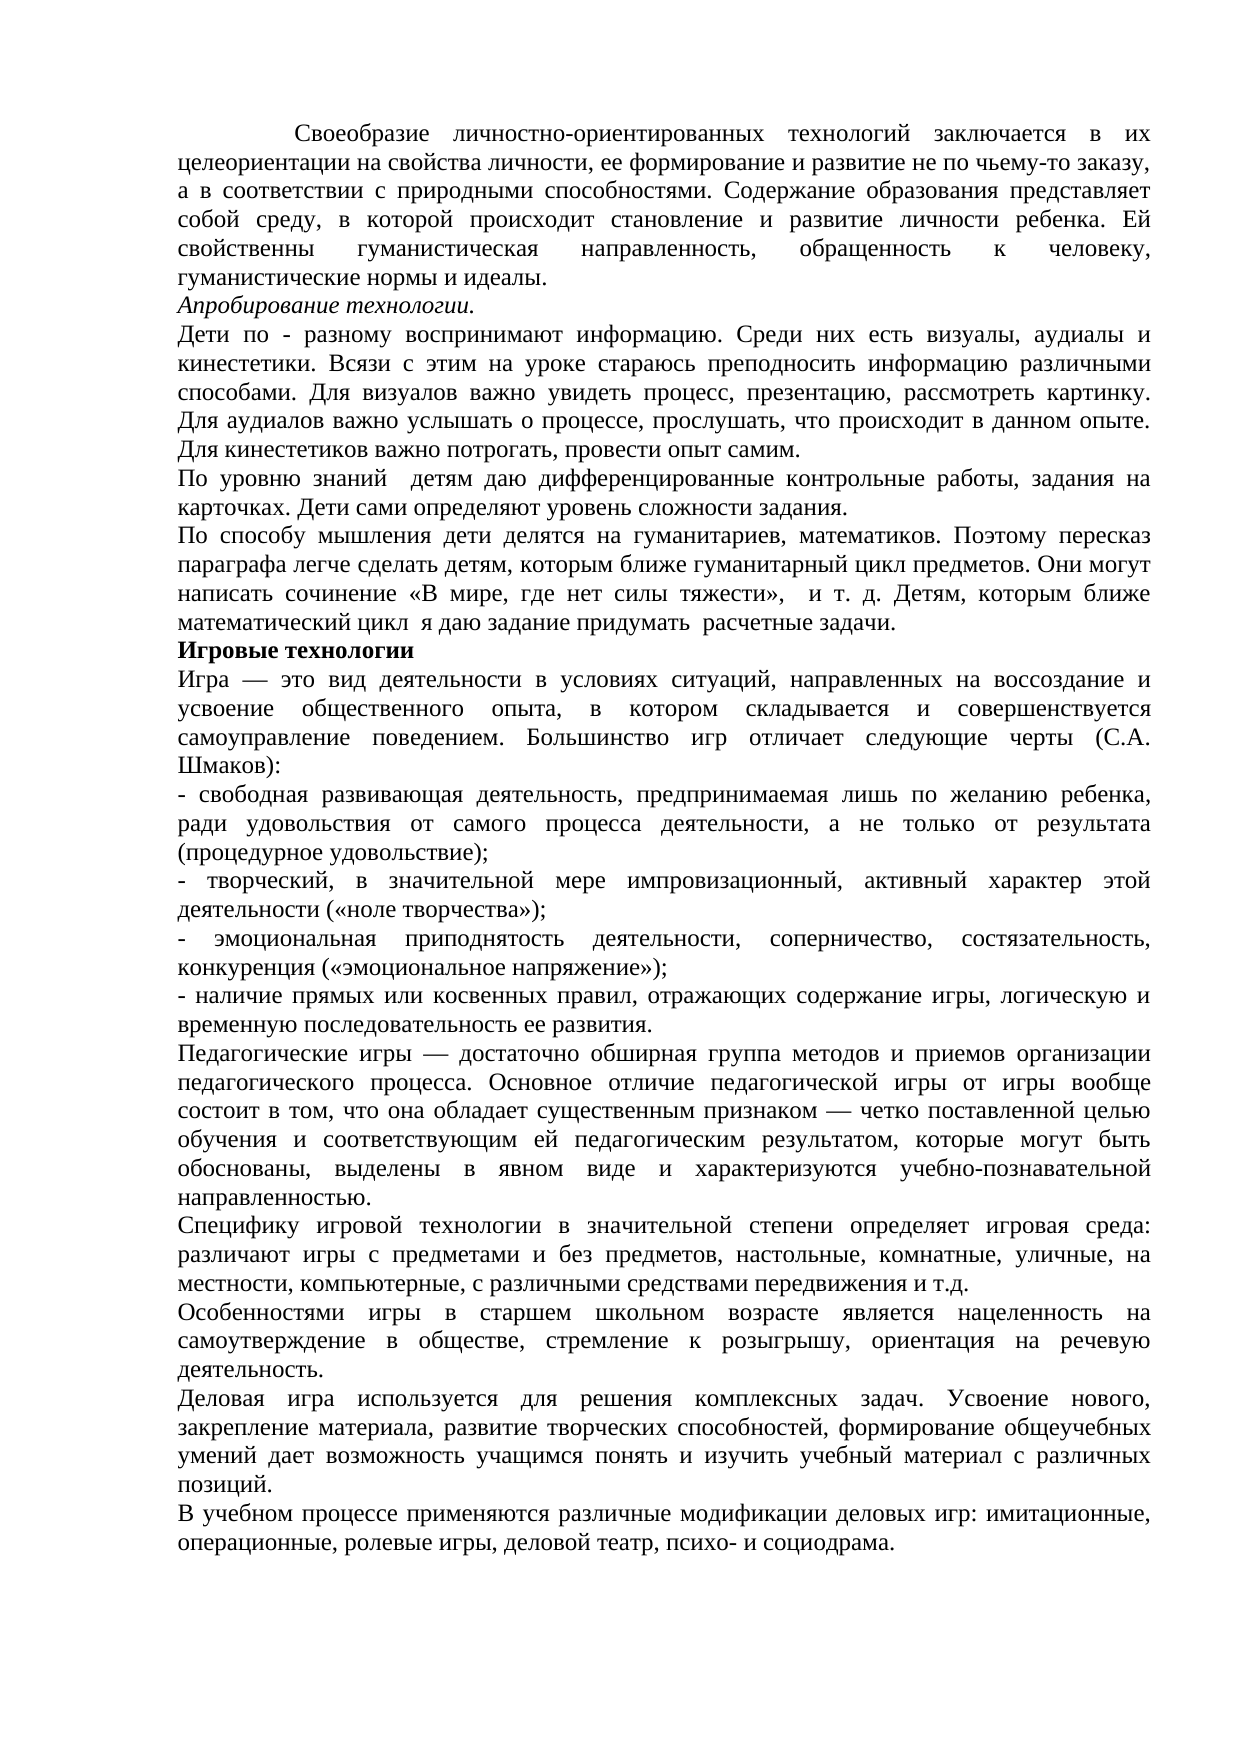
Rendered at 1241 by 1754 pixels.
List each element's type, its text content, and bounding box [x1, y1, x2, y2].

text Игра — это вид деятельности в условиях ситуаций, направленных на воссоздание и усвоение общественного опыта, в котором складывается и совершенствуется самоуправление поведением. Большинство игр отличает следующие черты (С.А. Шмаков): [177, 664, 1152, 779]
text - творческий, в значительной мере импровизационный, активный характер этой деятельности («ноле творчества»); [177, 866, 1152, 923]
text Своеобразие личностно-ориентированных технологий заключается в их целеориентации на свойства личности, ее формирование и развитие не по чьему-то заказу, а в соответствии с природными способностями. Содержание образования представляет собой среду, в которой происходит становление и развитие личности ребенка. Ей свойственны гуманистическая направленность, обращенность к человеку, гуманистические нормы и идеалы. [177, 118, 1152, 291]
text - наличие прямых или косвенных правил, отражающих содержание игры, логическую и временную последовательность ее развития. [177, 981, 1152, 1038]
text Педагогические игры — достаточно обширная группа методов и приемов организации педагогического процесса. Основное отличие педагогической игры от игры вообще состоит в том, что она обладает существенным признаком — четко поставленной целью обучения и соответствующим ей педагогическим результатом, которые могут быть обоснованы, выделены в явном виде и характеризуются учебно-познавательной направленностью. [177, 1038, 1152, 1211]
text - свободная развивающая деятельность, предпринимаемая лишь по желанию ребенка, ради удовольствия от самого процесса деятельности, а не только от результата (процедурное удовольствие); [177, 779, 1152, 866]
text Апробирование технологии. [177, 291, 1152, 319]
text Дети по - разному воспринимают информацию. Среди них есть визуалы, аудиалы и кинестетики. Всязи с этим на уроке стараюсь преподносить информацию различными способами. Для визуалов важно увидеть процесс, презентацию, рассмотреть картинку. Для аудиалов важно услышать о процессе, прослушать, что происходит в данном опыте. Для кинестетиков важно потрогать, провести опыт самим. [177, 319, 1152, 463]
text Игровые технологии [177, 636, 1152, 664]
text В учебном процессе применяются различные модификации деловых игр: имитационные, операционные, ролевые игры, деловой театр, психо- и социодрама. [177, 1498, 1152, 1556]
text Деловая игра используется для решения комплексных задач. Усвоение нового, закрепление материала, развитие творческих способностей, формирование общеучебных умений дает возможность учащимся понять и изучить учебный материал с различных позиций. [177, 1383, 1152, 1498]
text Специфику игровой технологии в значительной степени определяет игровая среда: различают игры с предметами и без предметов, настольные, комнатные, уличные, на местности, компьютерные, с различными средствами передвижения и т.д. [177, 1211, 1152, 1297]
text По уровню знаний детям даю дифференцированные контрольные работы, задания на карточках. Дети сами определяют уровень сложности задания. [177, 463, 1152, 521]
text - эмоциональная приподнятость деятельности, соперничество, состязательность, конкуренция («эмоциональное напряжение»); [177, 923, 1152, 981]
text По способу мышления дети делятся на гуманитариев, математиков. Поэтому пересказ параграфа легче сделать детям, которым ближе гуманитарный цикл предметов. Они могут написать сочинение «В мире, где нет силы тяжести», и т. д. Детям, которым ближе математический цикл я даю задание придумать расчетные задачи. [177, 521, 1152, 636]
text Особенностями игры в старшем школьном возрасте является нацеленность на самоутверждение в обществе, стремление к розыгрышу, ориентация на речевую деятельность. [177, 1297, 1152, 1383]
